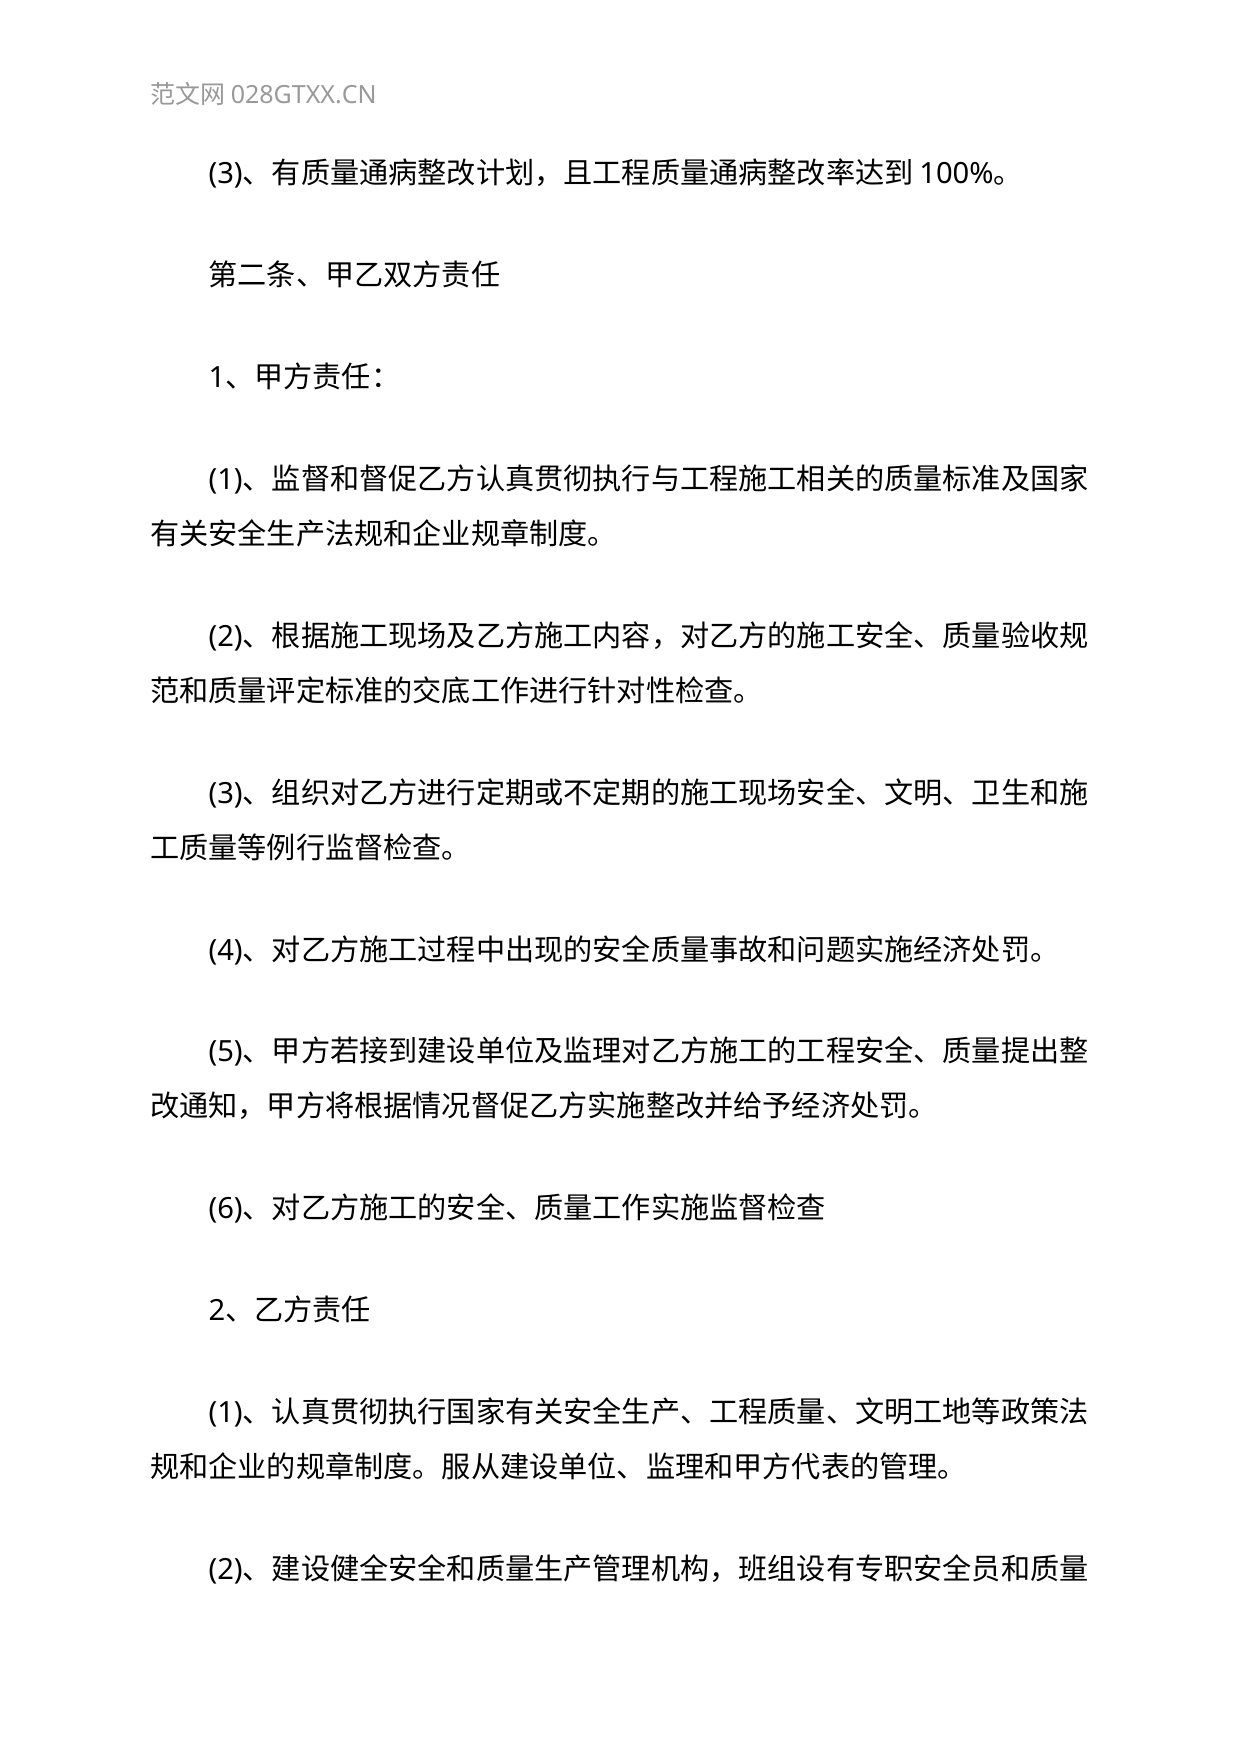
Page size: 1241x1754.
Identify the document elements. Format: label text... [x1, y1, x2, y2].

text (3)、有质量通病整改计划，且工程质量通病整改率达到100%。 [150, 150, 1090, 192]
text (6)、对乙方施工的安全、质量工作实施监督检查 [150, 1185, 1090, 1227]
text 2、乙方责任 [150, 1287, 1090, 1329]
text (3)、组织对乙方进行定期或不定期的施工现场安全、文明、卫生和施工质量等例行监督检查。 [150, 769, 1090, 867]
text 1、甲方责任： [150, 354, 1090, 396]
text (4)、对乙方施工过程中出现的安全质量事故和问题实施经济处罚。 [150, 926, 1090, 968]
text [150, 1546, 1090, 1588]
text 第二条、甲乙双方责任 [150, 252, 1090, 294]
text (1)、监督和督促乙方认真贯彻执行与工程施工相关的质量标准及国家有关安全生产法规和企业规章制度。 [150, 456, 1090, 553]
text (2)、根据施工现场及乙方施工内容，对乙方的施工安全、质量验收规范和质量评定标准的交底工作进行针对性检查。 [150, 612, 1090, 710]
text (5)、甲方若接到建设单位及监理对乙方施工的工程安全、质量提出整改通知，甲方将根据情况督促乙方实施整改并给予经济处罚。 [150, 1028, 1090, 1125]
text (1)、认真贯彻执行国家有关安全生产、工程质量、文明工地等政策法规和企业的规章制度。服从建设单位、监理和甲方代表的管理。 [150, 1389, 1090, 1486]
